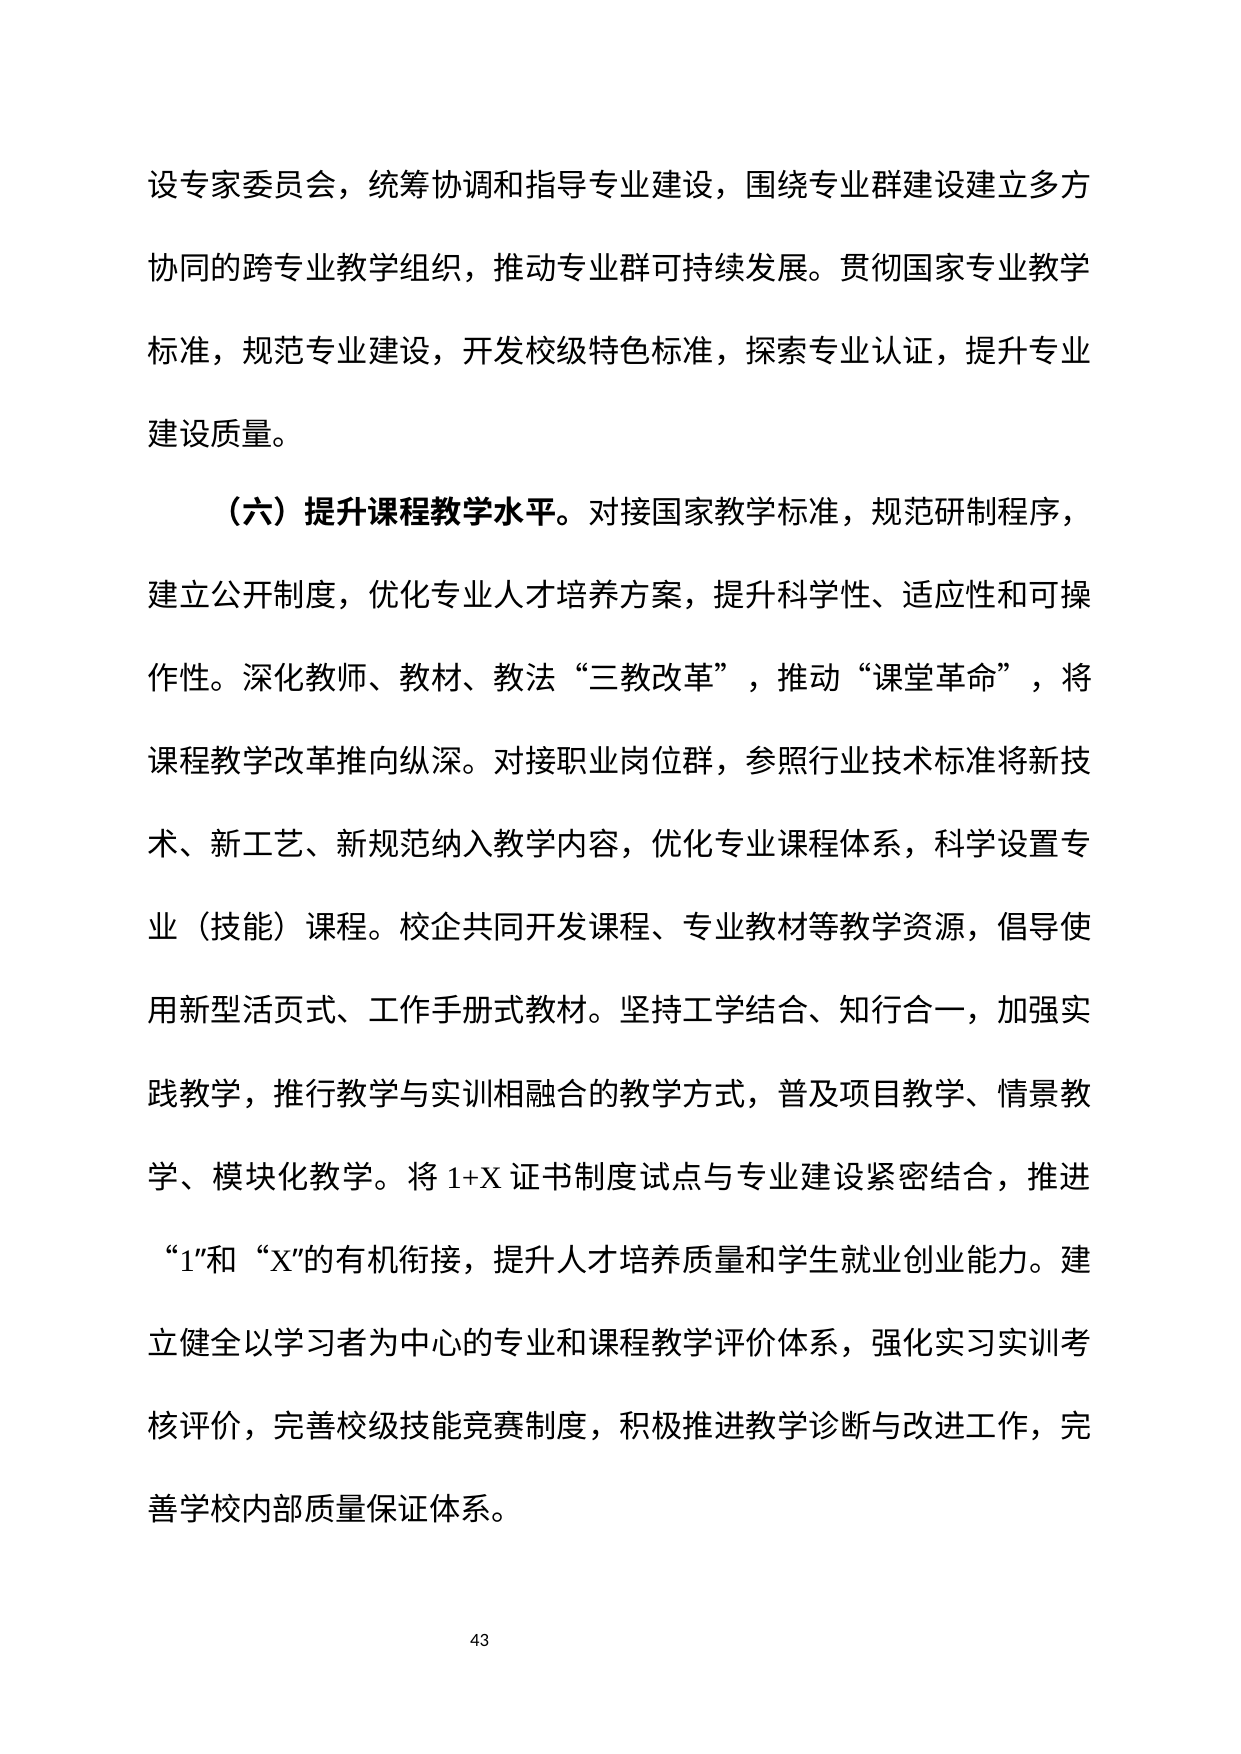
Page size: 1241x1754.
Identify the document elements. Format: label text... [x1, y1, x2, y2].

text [148, 150, 1093, 464]
text （六）提升课程教学水平。对接国家教学标准，规范研制程序，建立公开制度，优化专业人才培养方案，提升科学性、适应性和可操作性。深化教师、教材、教法“三教改革”，推动“课堂革命”，将课程教学改革推向纵深。对接职业岗位群，参照行业技术标准将新技术、新工艺、新规范纳入教学内容，优化专业课程体系，科学设置专业（技能）课程。校企共同开发课程、专业教材等教学资源，倡导使用新型活页式、工作手册式教材。坚持工学结合、知行合一，加强实践教学，推行教学与实训相融合的教学方式，普及项目教学、情景教学、模块化教学。将1+X证书制度试点与专业建设紧密结合，推进“1”和“X”的有机衔接，提升人才培养质量和学生就业创业能力。建立健全以学习者为中心的专业和课程教学评价体系，强化实习实训考核评价，完善校级技能竞赛制度，积极推进教学诊断与改进工作，完善学校内部质量保证体系。 [148, 477, 1093, 1539]
